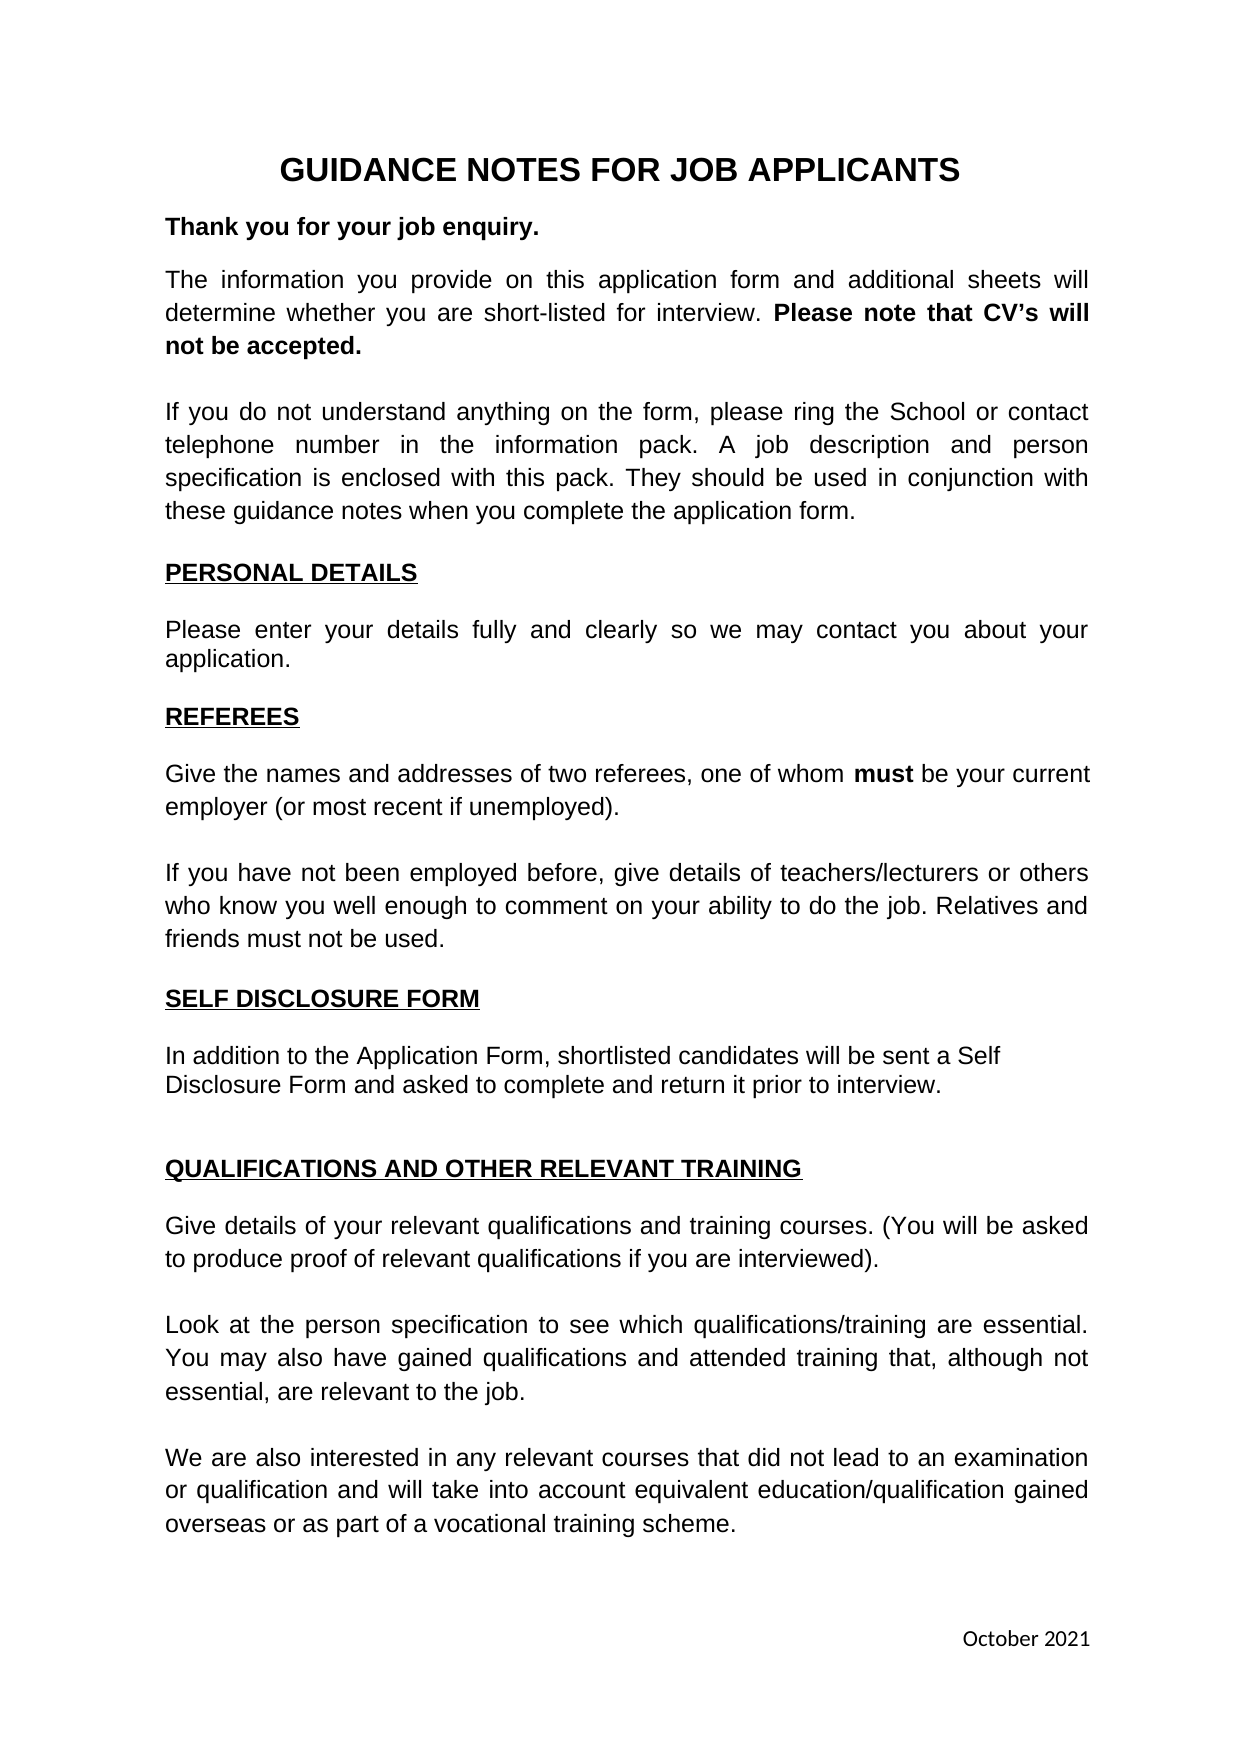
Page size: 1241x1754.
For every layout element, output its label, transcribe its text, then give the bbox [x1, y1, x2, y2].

text The information you provide on this application form and additional sheets will determine whether you are short-listed for interview. Please note that CV’s will not be accepted. [165, 265, 1090, 360]
text QUALIFICATIONS AND OTHER RELEVANT TRAINING [165, 1154, 1090, 1183]
text Thank you for your job enquiry. [165, 212, 1090, 241]
text GUIDANCE NOTES FOR JOB APPLICANTS [150, 150, 1090, 188]
text In addition to the Application Form, shortlisted candidates will be sent a Self Disclosure Form and asked to complete and return it prior to interview. [165, 1041, 1090, 1099]
text Give details of your relevant qualifications and training courses. (You will be asked to produce proof of relevant qualifications if you are interviewed). [165, 1211, 1090, 1273]
text Look at the person specification to see which qualifications/training are essential. You may also have gained qualifications and attended training that, although not essential, are relevant to the job. [165, 1310, 1090, 1405]
text SELF DISCLOSURE FORM [165, 984, 1090, 1012]
text REFEREES [165, 702, 1090, 731]
text Give the names and addresses of two referees, one of whom must be your current employer (or most recent if unemployed). [165, 759, 1090, 821]
text If you do not understand anything on the form, please ring the School or contact telephone number in the information pack. A job description and person specification is enclosed with this pack. They should be used in conjunction with these guidance notes when you complete the application form. [165, 397, 1090, 525]
text If you have not been employed before, give details of teachers/lecturers or others who know you well enough to comment on your ability to do the job. Relatives and friends must not be used. [165, 858, 1090, 953]
text Please enter your details fully and clearly so we may contact you about your application. [165, 616, 1090, 673]
text We are also interested in any relevant courses that did not lead to an examination or qualification and will take into account equivalent education/qualification gained overseas or as part of a vocational training scheme. [165, 1442, 1090, 1537]
text PERSONAL DETAILS [165, 558, 1090, 587]
